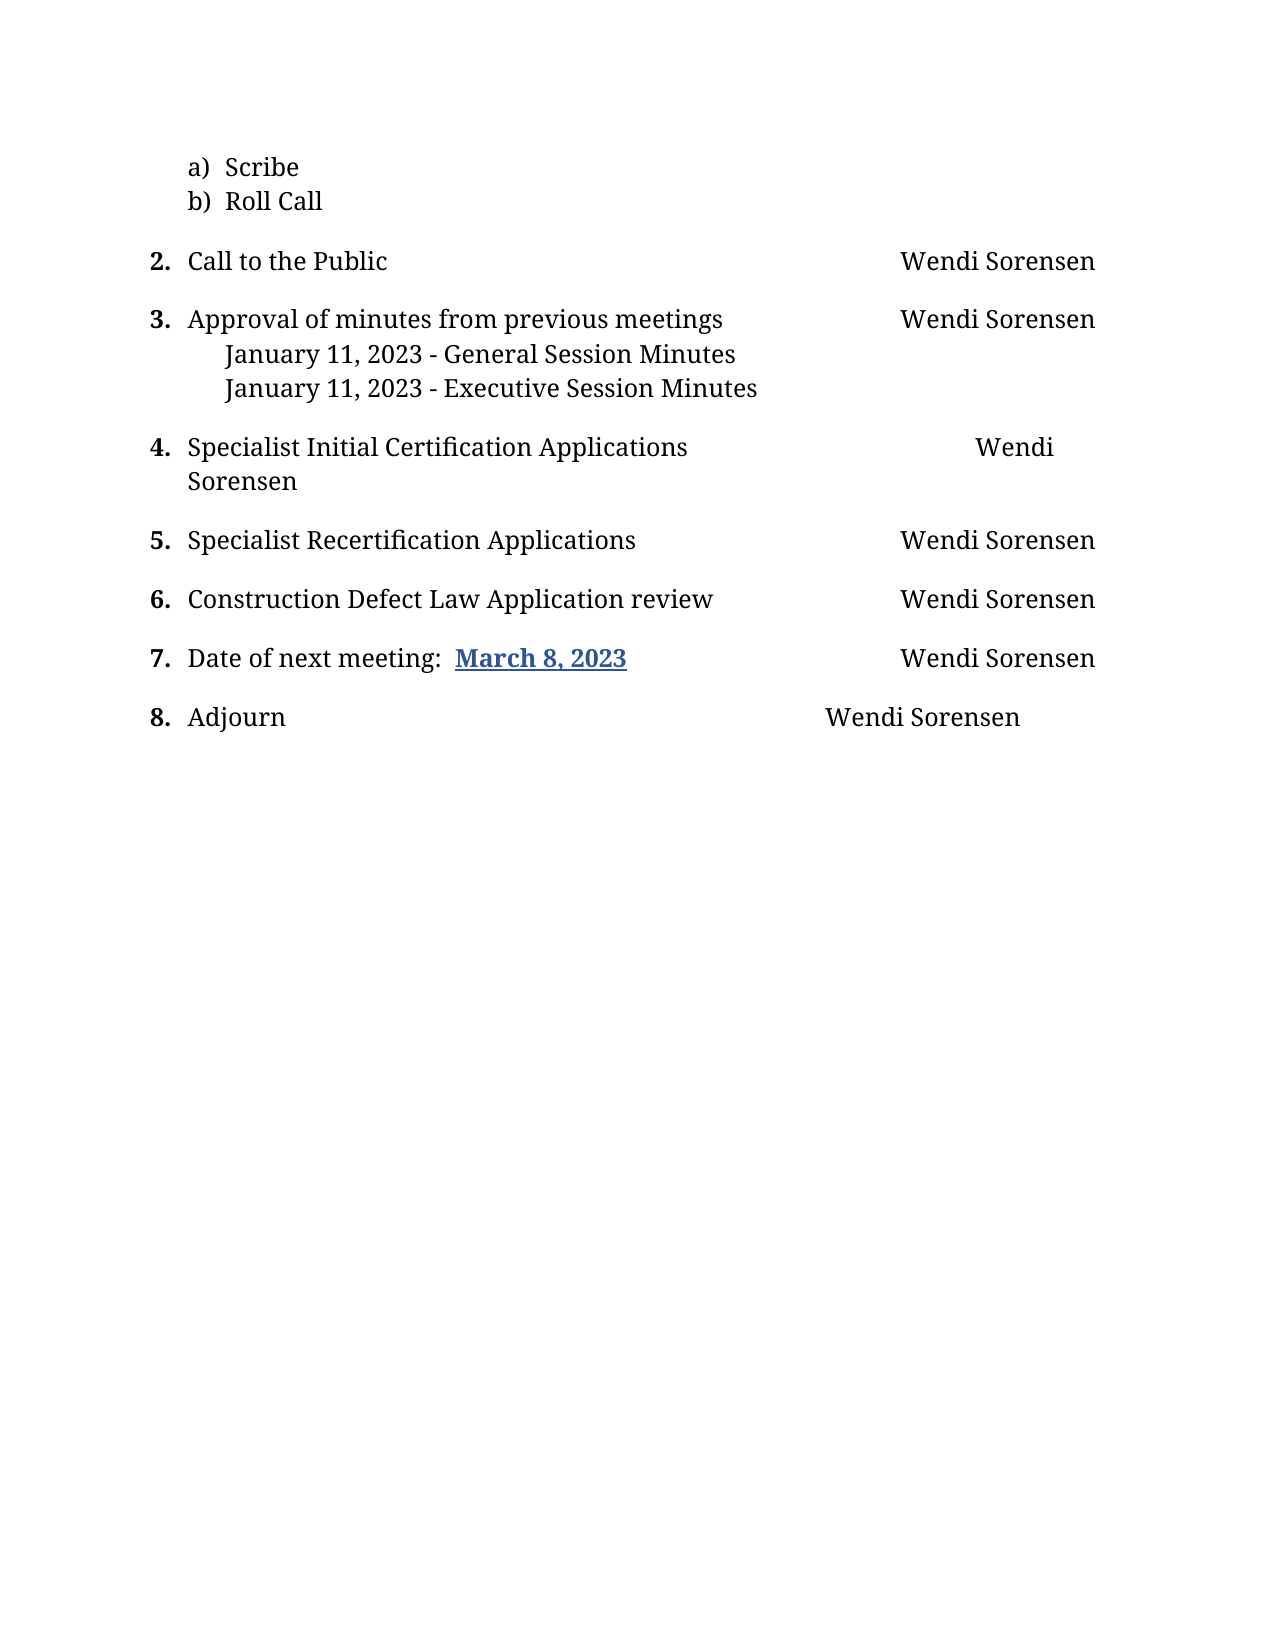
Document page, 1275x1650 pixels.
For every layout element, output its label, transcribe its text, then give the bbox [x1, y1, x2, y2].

list Specialist Initial Certification Applications Wendi Sorensen [150, 429, 1125, 497]
list Call to the Public Wendi Sorensen [150, 243, 1125, 277]
list Date of next meeting: March 8, 2023 Wendi Sorensen [150, 641, 1125, 675]
text January 11, 2023 - General Session Minutes [225, 336, 1125, 370]
list Scribe [187, 150, 1125, 184]
list Adjourn Wendi Sorensen [150, 700, 1125, 734]
list Construction Defect Law Application review Wendi Sorensen [150, 582, 1125, 616]
list Approval of minutes from previous meetings Wendi Sorensen [150, 302, 1125, 336]
list Specialist Recertification Applications Wendi Sorensen [150, 522, 1125, 557]
text January 11, 2023 - Executive Session Minutes [225, 370, 1125, 404]
list Roll Call [187, 184, 1125, 218]
